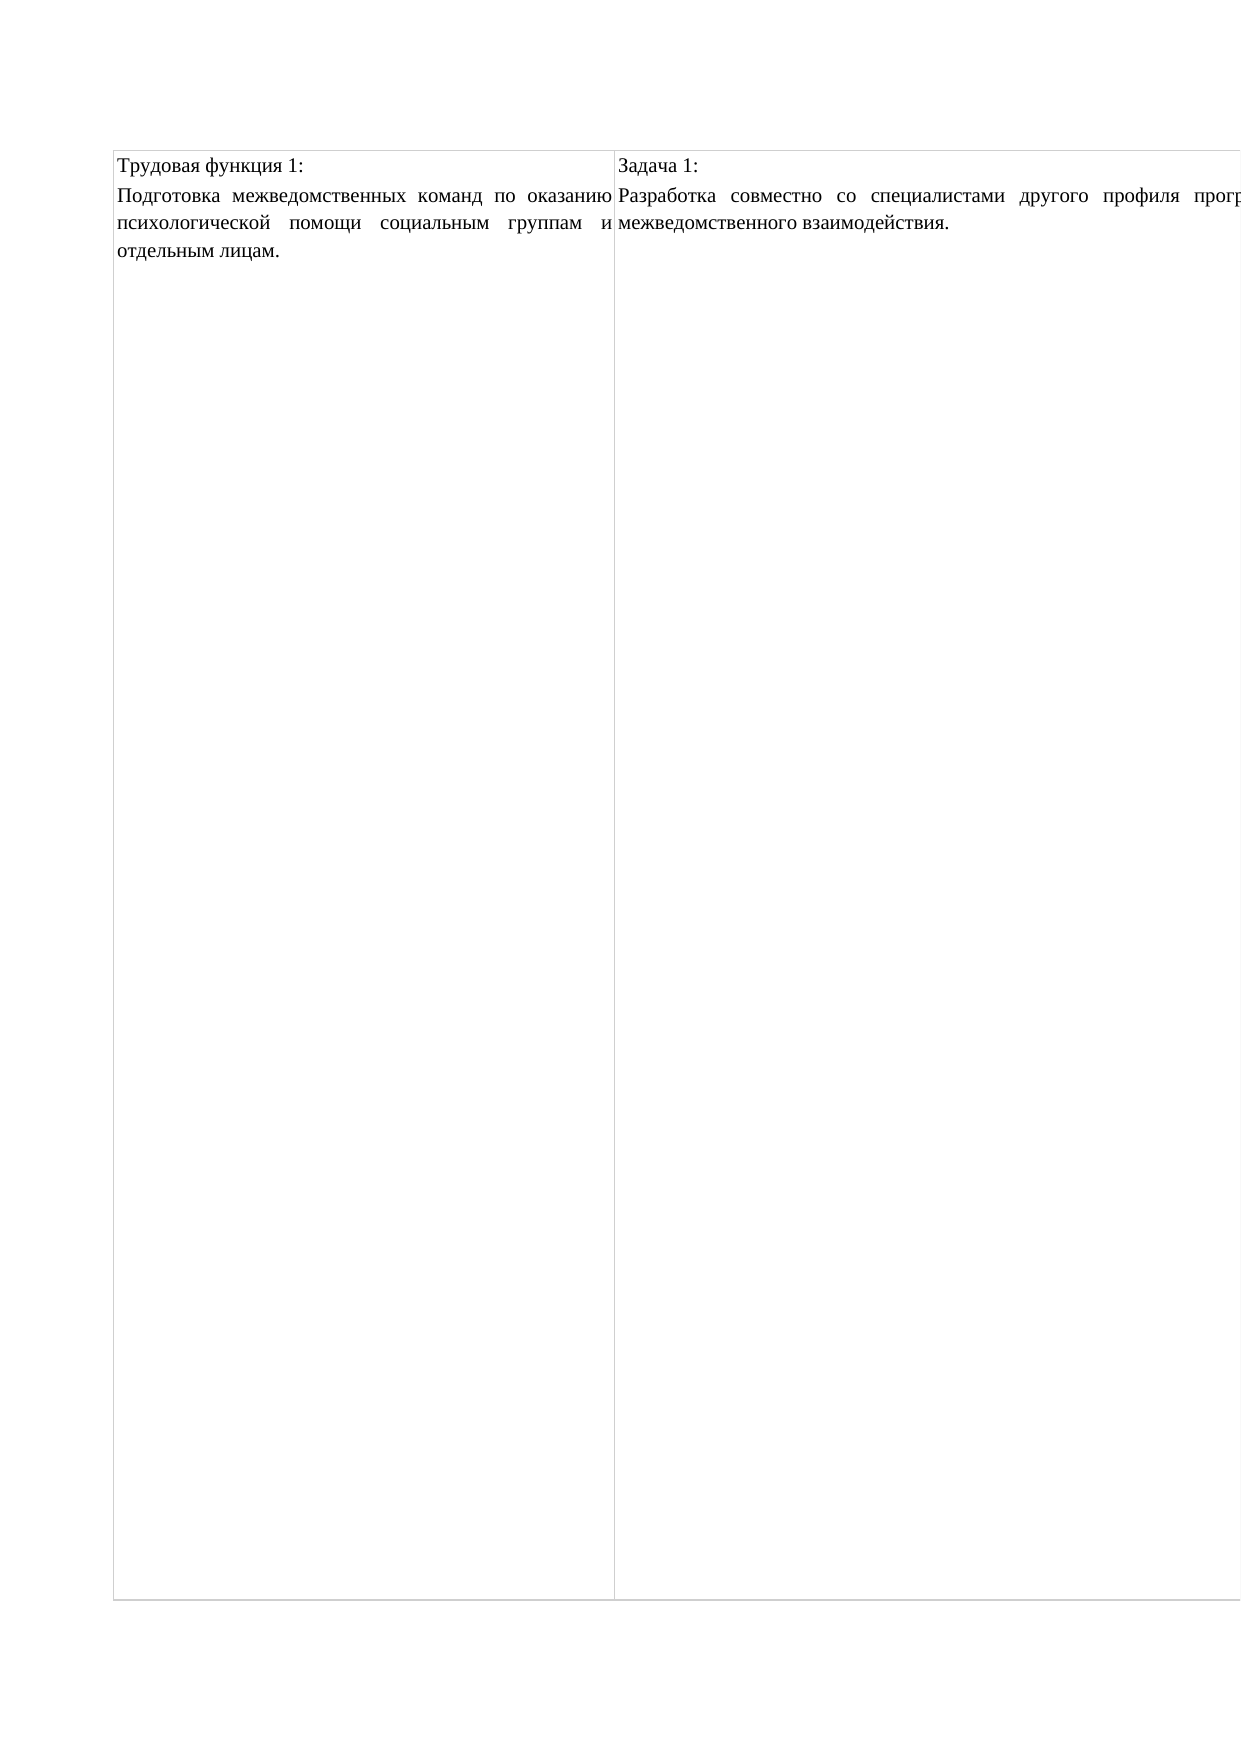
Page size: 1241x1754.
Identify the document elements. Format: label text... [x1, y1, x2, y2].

table_cell Трудовая функция 1: Подготовка межведомственных команд по оказанию психологической помощи социальным группам и отдельным лицам. [114, 151, 614, 1599]
table_cell Задача 1: Разработка совместно со специалистами другого профиля программ межведомственного взаимодействия. [615, 151, 1240, 1599]
